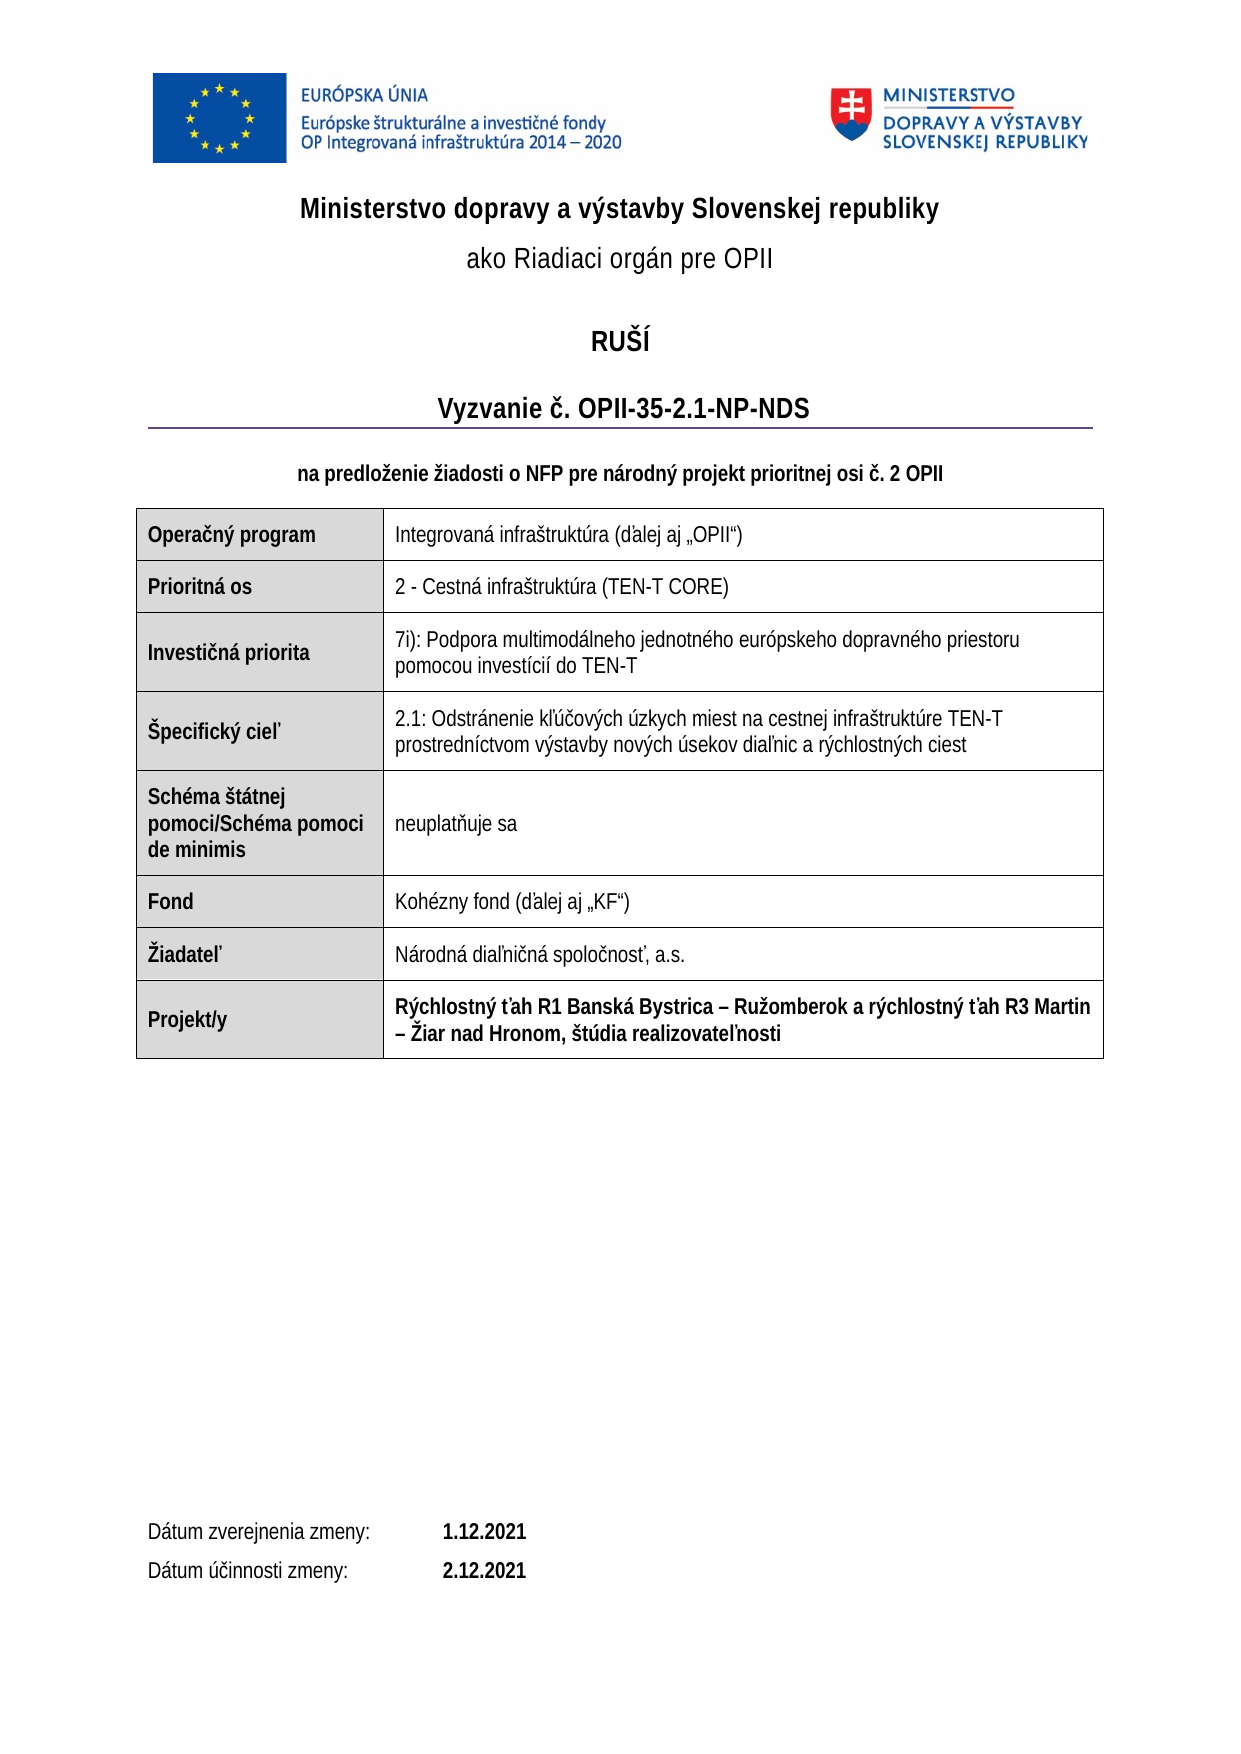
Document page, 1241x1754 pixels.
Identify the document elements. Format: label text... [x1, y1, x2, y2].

table_cell neuplatňuje sa [384, 771, 1103, 875]
table_cell Kohézny fond (ďalej aj „KF“) [384, 876, 1103, 927]
table_cell Rýchlostný ťah R1 Banská Bystrica – Ružomberok a rýchlostný ťah R3 Martin – Žiar nad Hronom, štúdia realizovateľnosti [384, 981, 1103, 1058]
text na predloženie žiadosti o NFP pre národný projekt prioritnej osi č. 2 OPII [148, 460, 1093, 487]
title ako Riadiaci orgán pre OPII [148, 241, 1093, 274]
table_cell Projekt/y [137, 981, 383, 1058]
title Ministerstvo dopravy a výstavby Slovenskej republiky [148, 191, 1093, 224]
picture [152, 73, 1088, 163]
table_cell Žiadateľ [137, 928, 383, 979]
table_cell Fond [137, 876, 383, 927]
table_cell Špecifický cieľ [137, 692, 383, 770]
table_cell 2.1: Odstránenie kľúčových úzkych miest na cestnej infraštruktúre TEN-T prostredníctvom výstavby nových úsekov diaľnic a rýchlostných ciest [384, 692, 1103, 770]
table_header Operačný program [137, 509, 383, 560]
title Vyzvanie č. OPII-35-2.1-NP-NDS [148, 391, 1093, 427]
table_header Integrovaná infraštruktúra (ďalej aj „OPII“) [384, 509, 1103, 560]
table_cell Schéma štátnej pomoci/Schéma pomoci de minimis [137, 771, 383, 875]
table_cell Investičná priorita [137, 613, 383, 691]
table_cell 7i): Podpora multimodálneho jednotného európskeho dopravného priestoru pomocou investícií do TEN-T [384, 613, 1103, 691]
text Dátum zverejnenia zmeny: 1.12.2021 [148, 1518, 1093, 1544]
table_cell Prioritná os [137, 561, 383, 612]
text Dátum účinnosti zmeny: 2.12.2021 [148, 1557, 1093, 1583]
table_cell 2 - Cestná infraštruktúra (TEN-T CORE) [384, 561, 1103, 612]
table_cell Národná diaľničná spoločnosť, a.s. [384, 928, 1103, 979]
title RUŠÍ [148, 324, 1093, 358]
